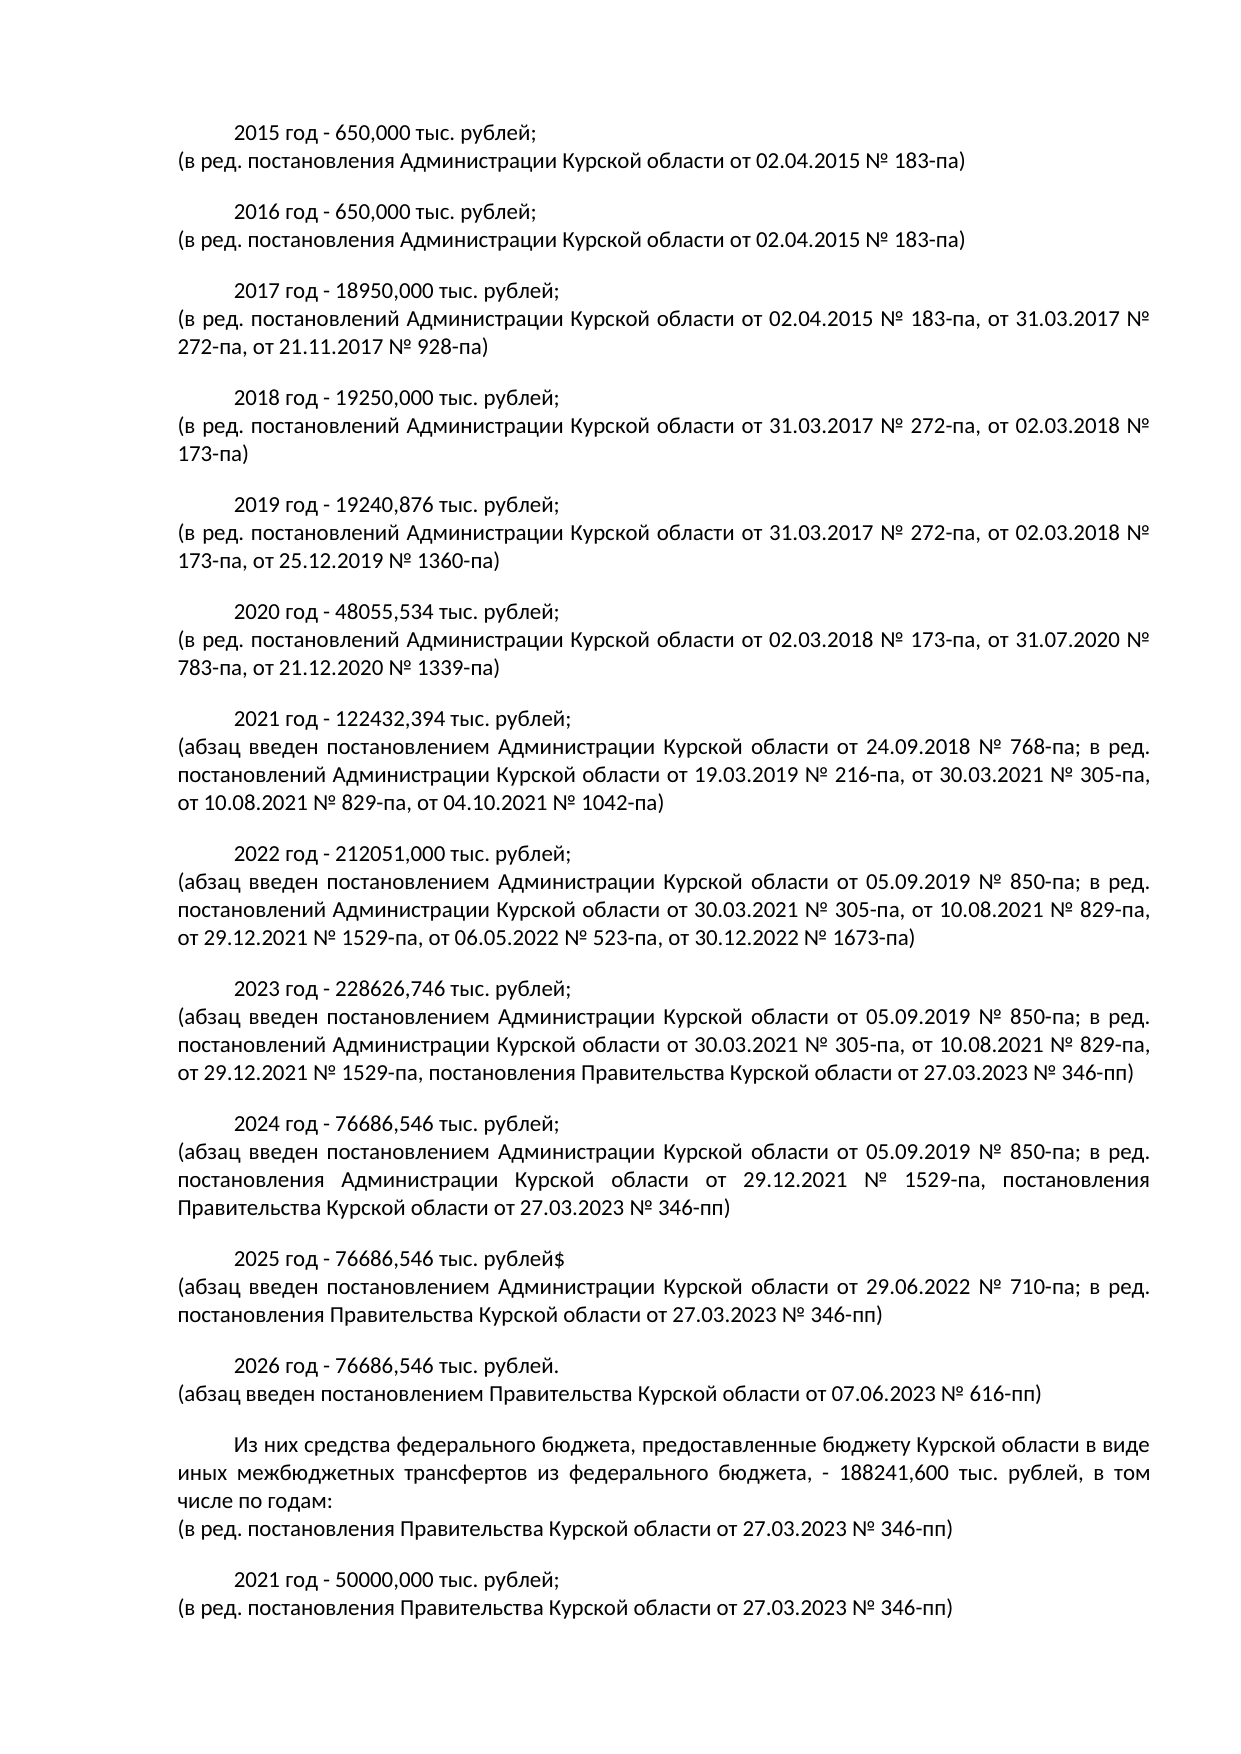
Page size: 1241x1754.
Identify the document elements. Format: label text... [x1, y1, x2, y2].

text 2021 год - 50000,000 тыс. рублей; [177, 1565, 1152, 1593]
text (абзац введен постановлением Администрации Курской области от 05.09.2019 № 850-па; в ред. постановлений Администрации Курской области от 30.03.2021 № 305-па, от 10.08.2021 № 829-па, от 29.12.2021 № 1529-па, от 06.05.2022 № 523-па, от 30.12.2022 № 1673-па) [177, 867, 1152, 951]
text 2023 год - 228626,746 тыс. рублей; [177, 974, 1152, 1002]
text Из них средства федерального бюджета, предоставленные бюджету Курской области в виде иных межбюджетных трансфертов из федерального бюджета, - 188241,600 тыс. рублей, в том числе по годам: [177, 1430, 1152, 1514]
text 2025 год - 76686,546 тыс. рублей$ [177, 1244, 1152, 1272]
text (в ред. постановлений Администрации Курской области от 31.03.2017 № 272-па, от 02.03.2018 № 173-па, от 25.12.2019 № 1360-па) [177, 518, 1152, 574]
text 2022 год - 212051,000 тыс. рублей; [177, 839, 1152, 867]
text 2015 год - 650,000 тыс. рублей; [177, 118, 1152, 146]
text (в ред. постановлений Администрации Курской области от 31.03.2017 № 272-па, от 02.03.2018 № 173-па) [177, 411, 1152, 467]
text 2019 год - 19240,876 тыс. рублей; [177, 490, 1152, 518]
text 2017 год - 18950,000 тыс. рублей; [177, 276, 1152, 304]
text 2024 год - 76686,546 тыс. рублей; [177, 1109, 1152, 1137]
text 2021 год - 122432,394 тыс. рублей; [177, 704, 1152, 732]
text (в ред. постановлений Администрации Курской области от 02.03.2018 № 173-па, от 31.07.2020 № 783-па, от 21.12.2020 № 1339-па) [177, 625, 1152, 681]
text (абзац введен постановлением Администрации Курской области от 24.09.2018 № 768-па; в ред. постановлений Администрации Курской области от 19.03.2019 № 216-па, от 30.03.2021 № 305-па, от 10.08.2021 № 829-па, от 04.10.2021 № 1042-па) [177, 732, 1152, 816]
text (абзац введен постановлением Администрации Курской области от 05.09.2019 № 850-па; в ред. постановления Администрации Курской области от 29.12.2021 № 1529-па, постановления Правительства Курской области от 27.03.2023 № 346-пп) [177, 1137, 1152, 1221]
text (абзац введен постановлением Администрации Курской области от 05.09.2019 № 850-па; в ред. постановлений Администрации Курской области от 30.03.2021 № 305-па, от 10.08.2021 № 829-па, от 29.12.2021 № 1529-па, постановления Правительства Курской области от 27.03.2023 № 346-пп) [177, 1002, 1152, 1086]
text 2026 год - 76686,546 тыс. рублей. [177, 1351, 1152, 1379]
text 2018 год - 19250,000 тыс. рублей; [177, 383, 1152, 411]
text (в ред. постановления Администрации Курской области от 02.04.2015 № 183-па) [177, 146, 1152, 174]
text (в ред. постановления Администрации Курской области от 02.04.2015 № 183-па) [177, 225, 1152, 253]
text 2016 год - 650,000 тыс. рублей; [177, 197, 1152, 225]
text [177, 1514, 1152, 1542]
text 2020 год - 48055,534 тыс. рублей; [177, 597, 1152, 625]
text (абзац введен постановлением Правительства Курской области от 07.06.2023 № 616-пп) [177, 1379, 1152, 1407]
text (в ред. постановлений Администрации Курской области от 02.04.2015 № 183-па, от 31.03.2017 № 272-па, от 21.11.2017 № 928-па) [177, 304, 1152, 360]
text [177, 1593, 1152, 1621]
text (абзац введен постановлением Администрации Курской области от 29.06.2022 № 710-па; в ред. постановления Правительства Курской области от 27.03.2023 № 346-пп) [177, 1272, 1152, 1328]
